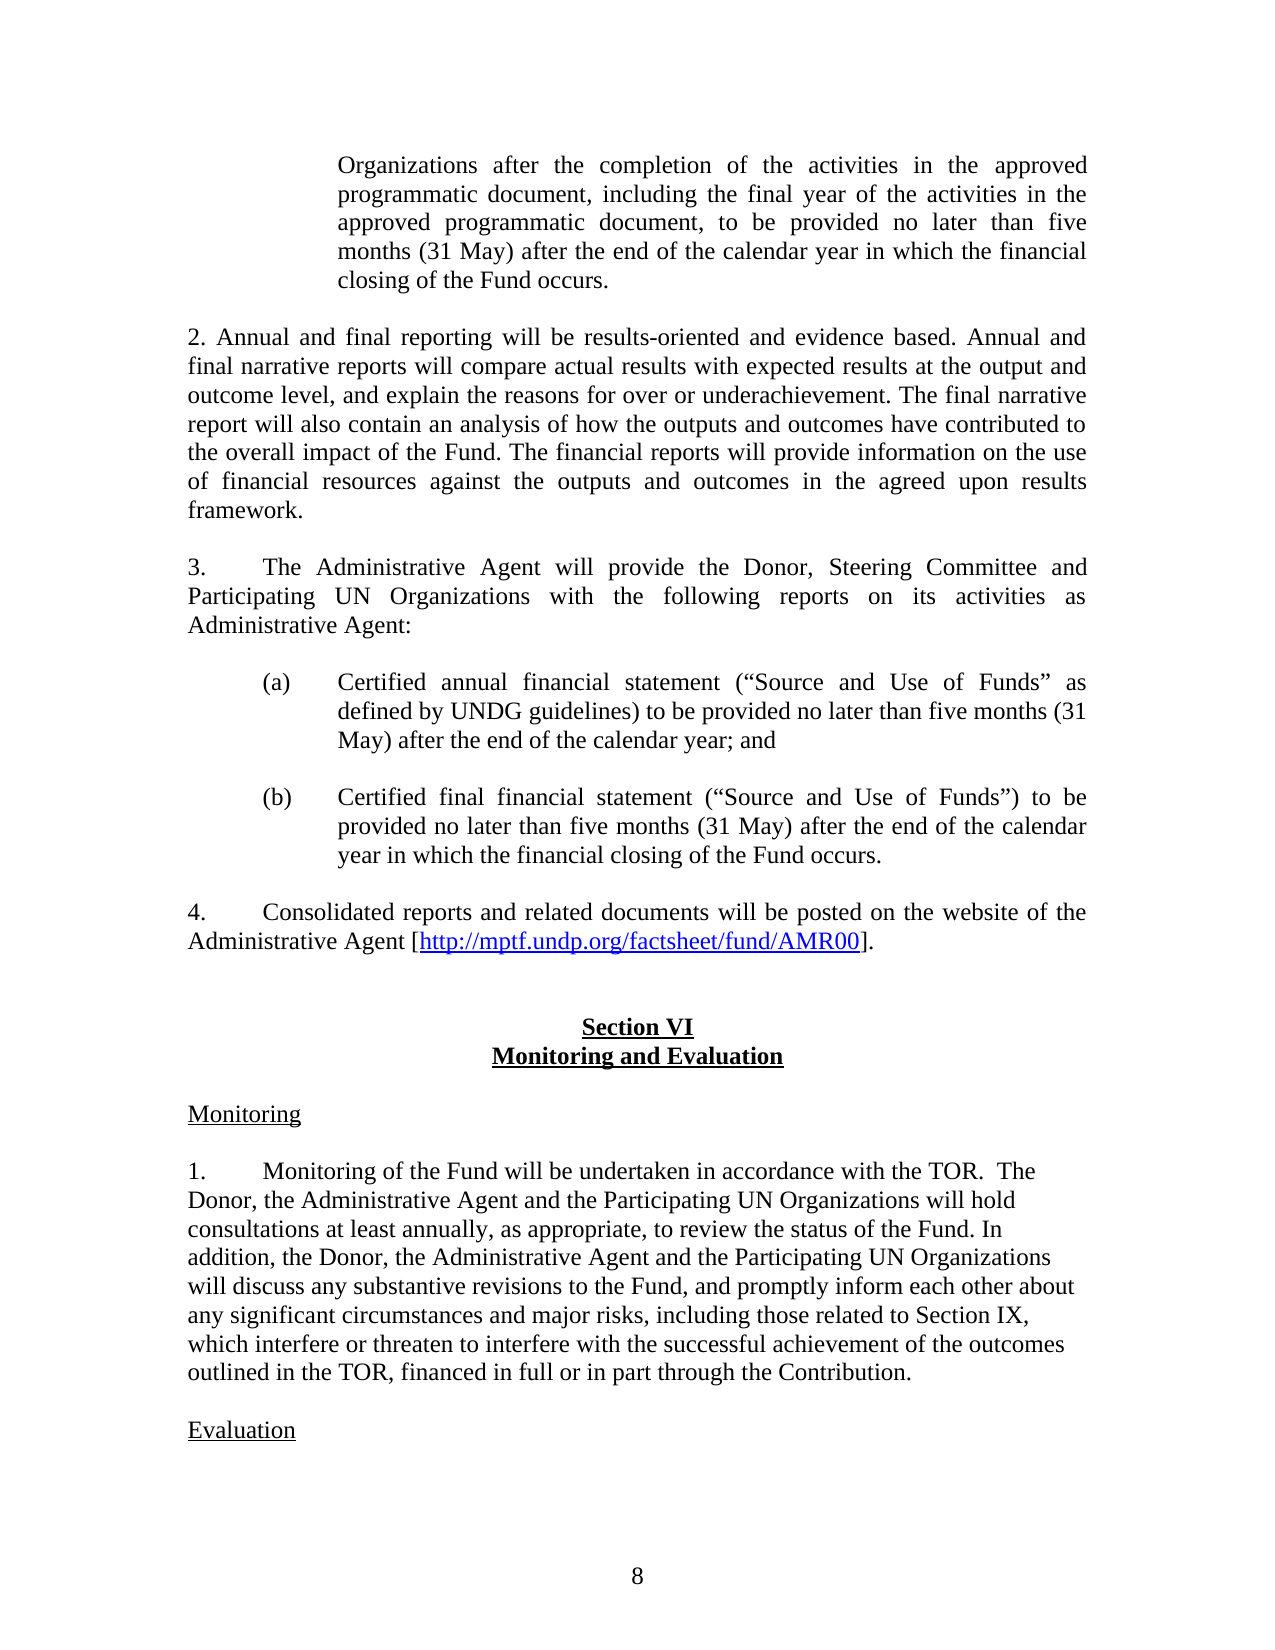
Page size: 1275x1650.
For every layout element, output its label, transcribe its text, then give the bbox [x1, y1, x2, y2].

text 1. Monitoring of the Fund will be undertaken in accordance with the TOR. The Donor, the Administrative Agent and the Participating UN Organizations will hold consultations at least annually, as appropriate, to review the status of the Fund. In addition, the Donor, the Administrative Agent and the Participating UN Organizations will discuss any substantive revisions to the Fund, and promptly inform each other about any significant circumstances and major risks, including those related to Section IX, which interfere or threaten to interfere with the successful achievement of the outcomes outlined in the TOR, financed in full or in part through the Contribution. [187, 1156, 1087, 1386]
text Monitoring [187, 1099, 1087, 1127]
text Evaluation [187, 1415, 1087, 1444]
text 2. Annual and final reporting will be results-oriented and evidence based. Annual and final narrative reports will compare actual results with expected results at the output and outcome level, and explain the reasons for over or underachievement. The final narrative report will also contain an analysis of how the outputs and outcomes have contributed to the overall impact of the Fund. The financial reports will provide information on the use of financial resources against the outputs and outcomes in the agreed upon results framework. [187, 322, 1087, 524]
text (a) Certified annual financial statement (“Source and Use of Funds” as defined by UNDG guidelines) to be provided no later than five months (31 May) after the end of the calendar year; and [262, 667, 1087, 754]
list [262, 150, 1087, 294]
text 3. The Administrative Agent will provide the Donor, Steering Committee and Participating UN Organizations with the following reports on its activities as Administrative Agent: [187, 552, 1087, 639]
text Section VI [187, 1012, 1087, 1041]
text Monitoring and Evaluation [187, 1041, 1087, 1070]
text 4. Consolidated reports and related documents will be posted on the website of the Administrative Agent [http://mptf.undp.org/factsheet/fund/AMR00]. [187, 897, 1087, 955]
text (b) Certified final financial statement (“Source and Use of Funds”) to be provided no later than five months (31 May) after the end of the calendar year in which the financial closing of the Fund occurs. [262, 782, 1087, 869]
